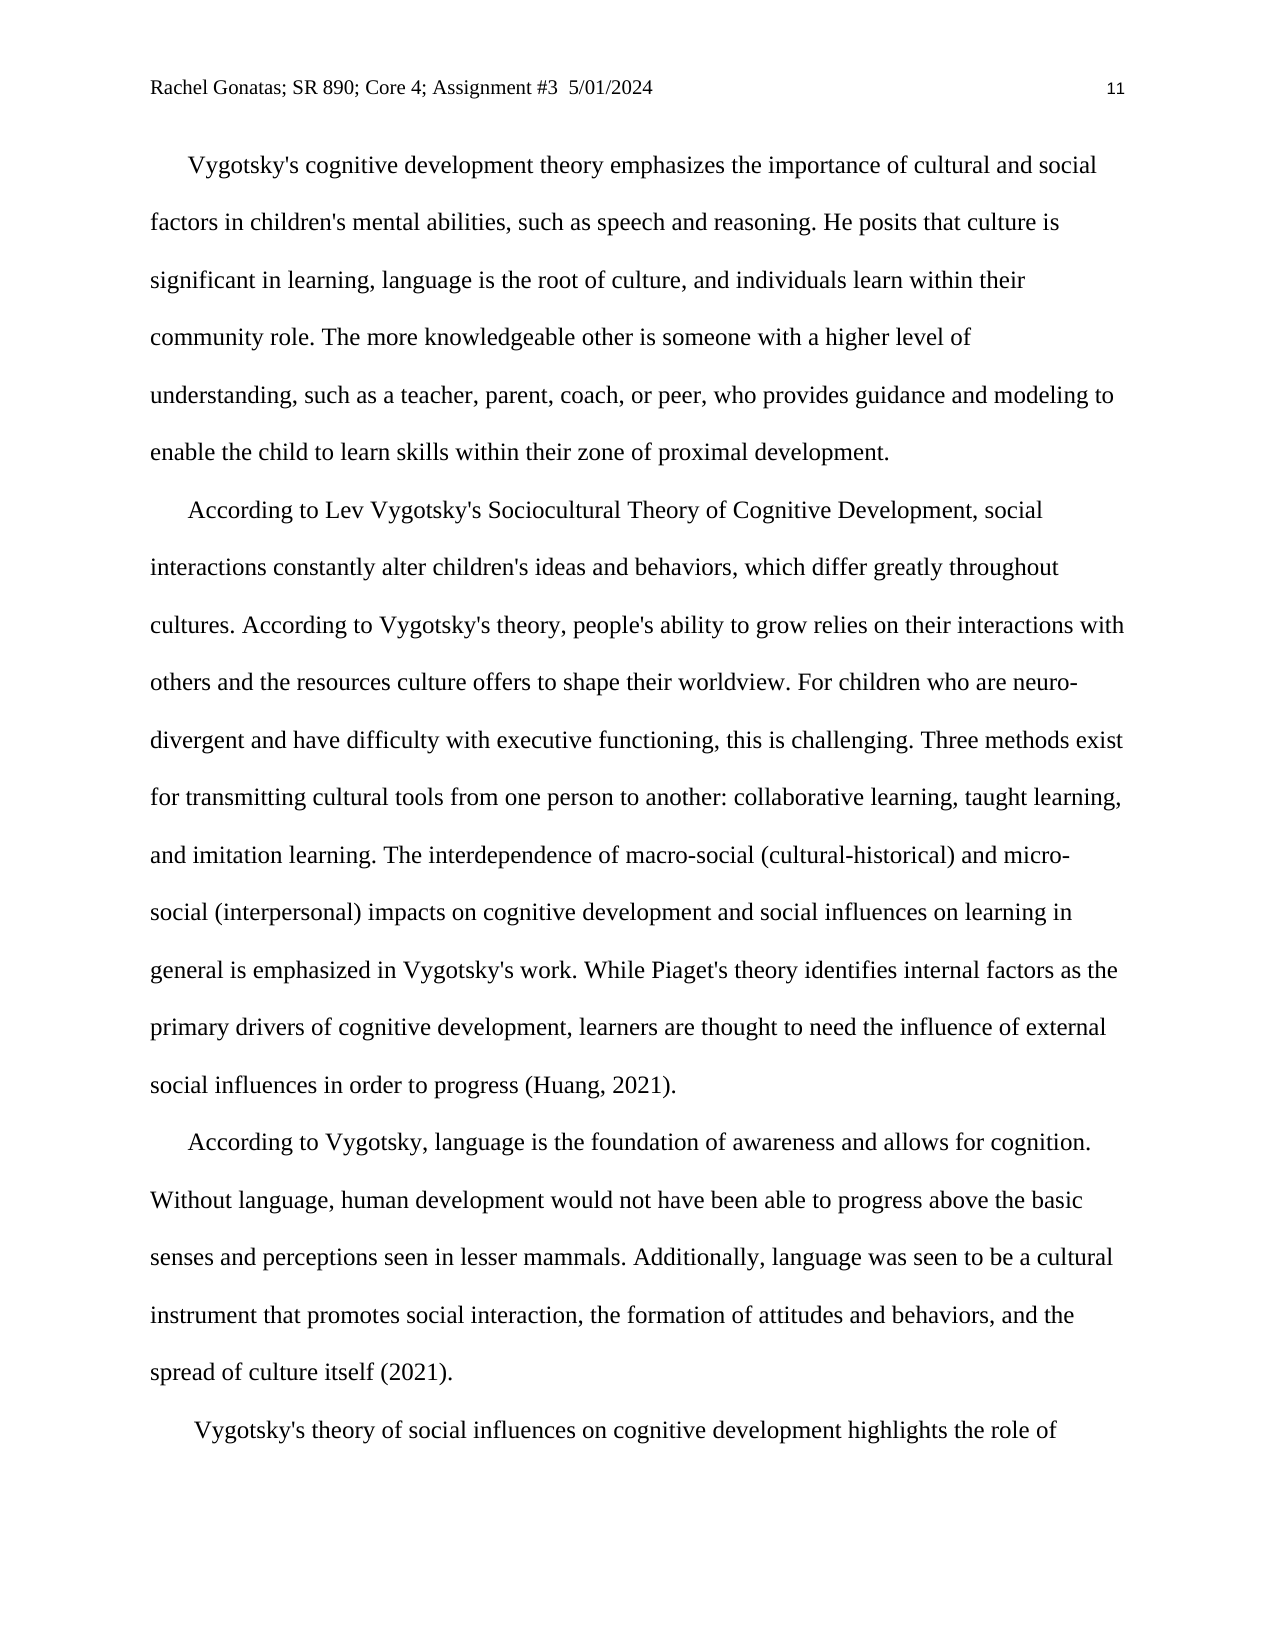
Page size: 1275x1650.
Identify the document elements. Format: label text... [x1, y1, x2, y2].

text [150, 495, 1125, 1444]
text Vygotsky's cognitive development theory emphasizes the importance of cultural and social factors in children's mental abilities, such as speech and reasoning. He posits that culture is significant in learning, language is the root of culture, and individuals learn within their community role. The more knowledgeable other is someone with a higher level of understanding, such as a teacher, parent, coach, or peer, who provides guidance and modeling to enable the child to learn skills within their zone of proximal development. [150, 150, 1125, 466]
